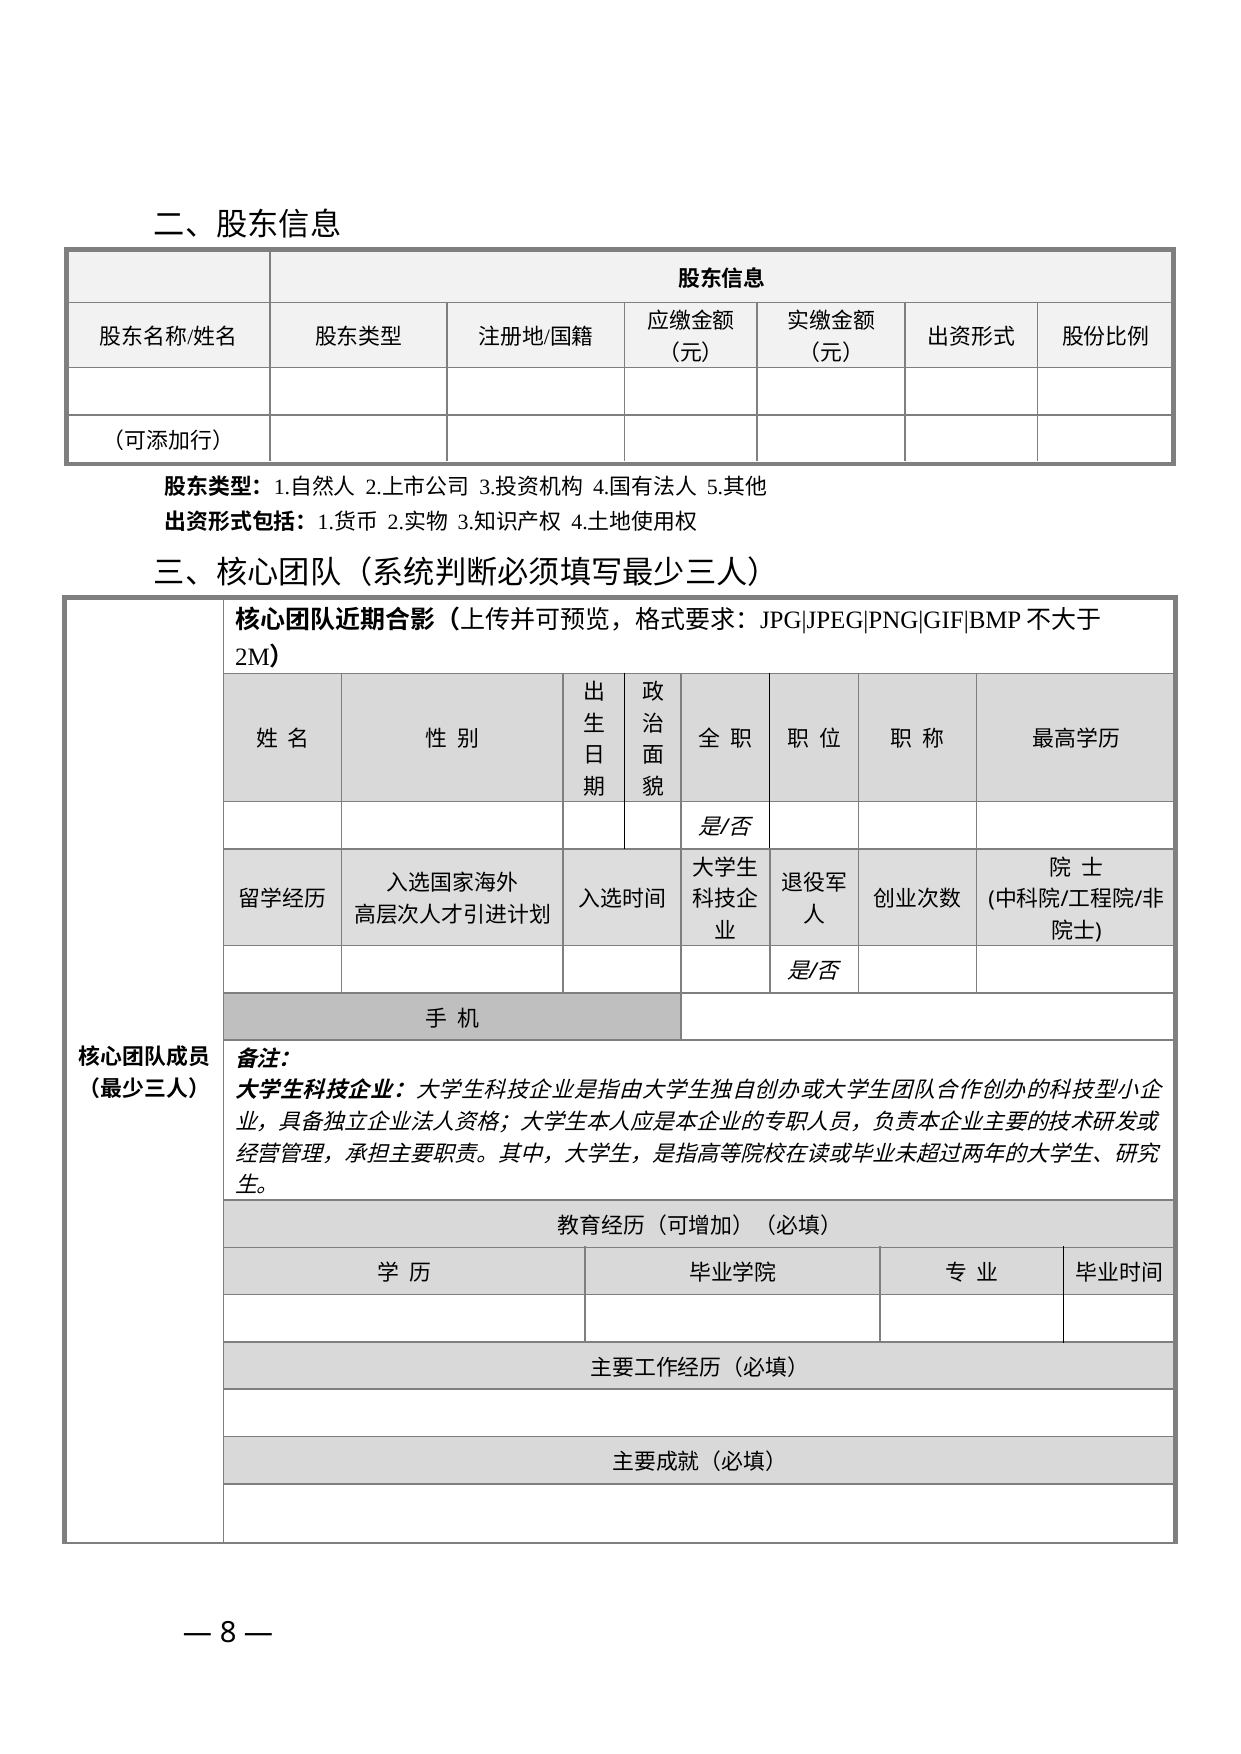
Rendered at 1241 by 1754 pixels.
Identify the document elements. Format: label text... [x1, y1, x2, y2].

table_header [69, 252, 269, 302]
table_cell [625, 416, 756, 461]
table_cell [564, 802, 624, 848]
table_cell [224, 802, 341, 848]
table_cell 全 职 [682, 674, 769, 801]
table_cell [224, 1295, 584, 1341]
text 二、股东信息 [153, 189, 1087, 247]
table_cell 股东名称/姓名 [69, 303, 269, 367]
table_cell [758, 416, 904, 461]
table_cell [271, 416, 446, 461]
table_cell [859, 946, 976, 992]
table_cell 留学经历 [224, 850, 341, 945]
table_cell [224, 1485, 1173, 1542]
table_cell 主要成就（必填） [224, 1437, 1173, 1483]
table_cell [682, 946, 769, 992]
table_cell 最高学历 [977, 674, 1173, 801]
table_cell 职 位 [770, 674, 858, 801]
table_cell 应缴金额 （元） [625, 303, 756, 367]
table_cell [448, 368, 624, 414]
table_cell 政治面貌 [625, 674, 680, 801]
table_cell 性 别 [342, 674, 562, 801]
table_cell [977, 946, 1173, 992]
table_cell [564, 946, 680, 992]
table_cell [69, 368, 269, 414]
table_cell 注册地/国籍 [448, 303, 624, 367]
table_cell 是/否 [771, 946, 858, 992]
text 三、核心团队（系统判断必须填写最少三人） [153, 537, 1087, 595]
table_cell [770, 802, 858, 848]
table_cell [224, 946, 341, 992]
table_cell [625, 368, 756, 414]
table_header 核心团队成员 （最少三人） [67, 600, 223, 1542]
table_cell [586, 1295, 879, 1341]
table_cell [906, 368, 1037, 414]
table_cell [682, 994, 1173, 1039]
table_cell 院 士 (中科院/工程院/非院士) [977, 850, 1173, 945]
table_cell [977, 802, 1173, 848]
table_cell [859, 802, 976, 848]
table_cell 学 历 [224, 1248, 584, 1294]
table_cell 大学生科技企业 [682, 850, 769, 945]
text 出资形式包括：1.货币 2.实物 3.知识产权 4.土地使用权 [153, 501, 1087, 537]
table_cell [1038, 416, 1171, 461]
table_cell [625, 802, 680, 848]
table_cell 出资形式 [906, 303, 1037, 367]
table_cell 毕业时间 [1064, 1248, 1173, 1294]
table_cell 姓 名 [224, 674, 341, 801]
text 股东类型：1.自然人 2.上市公司 3.投资机构 4.国有法人 5.其他 [164, 466, 1087, 501]
table_cell 毕业学院 [586, 1248, 879, 1294]
table_cell 创业次数 [859, 850, 976, 945]
table_cell [342, 802, 562, 848]
table_cell 股东类型 [271, 303, 446, 367]
table_cell [448, 416, 624, 461]
table_cell （可添加行） [69, 416, 269, 461]
table_cell 教育经历（可增加）（必填） [224, 1201, 1173, 1246]
table_cell 出生日期 [564, 674, 624, 801]
table_cell 手 机 [224, 994, 680, 1039]
table_cell 职 称 [859, 674, 976, 801]
table_cell 入选时间 [564, 850, 680, 945]
table_cell 专 业 [881, 1248, 1063, 1294]
table_cell [881, 1295, 1063, 1341]
table_cell [342, 946, 562, 992]
table_cell [224, 1390, 1173, 1436]
table_header 股东信息 [271, 252, 1171, 302]
table_header 核心团队近期合影（上传并可预览，格式要求：JPG|JPEG|PNG|GIF|BMP不大于2M） [224, 600, 1173, 672]
table_cell 是/否 [682, 802, 769, 848]
table_cell [271, 368, 446, 414]
table_cell 主要工作经历（必填） [224, 1343, 1173, 1388]
table_cell 实缴金额 （元） [758, 303, 904, 367]
table_cell 入选国家海外 高层次人才引进计划 [342, 850, 562, 945]
table_cell [758, 368, 904, 414]
table_cell [906, 416, 1037, 461]
table_cell 股份比例 [1038, 303, 1171, 367]
table_cell [1038, 368, 1171, 414]
table_cell 退役军人 [771, 850, 858, 945]
table_cell 备注： 大学生科技企业：大学生科技企业是指由大学生独自创办或大学生团队合作创办的科技型小企业，具备独立企业法人资格；大学生本人应是本企业的专职人员，负责本企业主要的技术研发或经营管理，承担主要职责。其中，大学生，是指高等院校在读或毕业未超过两年的大学生、研究生。 [224, 1041, 1173, 1199]
table_cell [1064, 1295, 1173, 1341]
